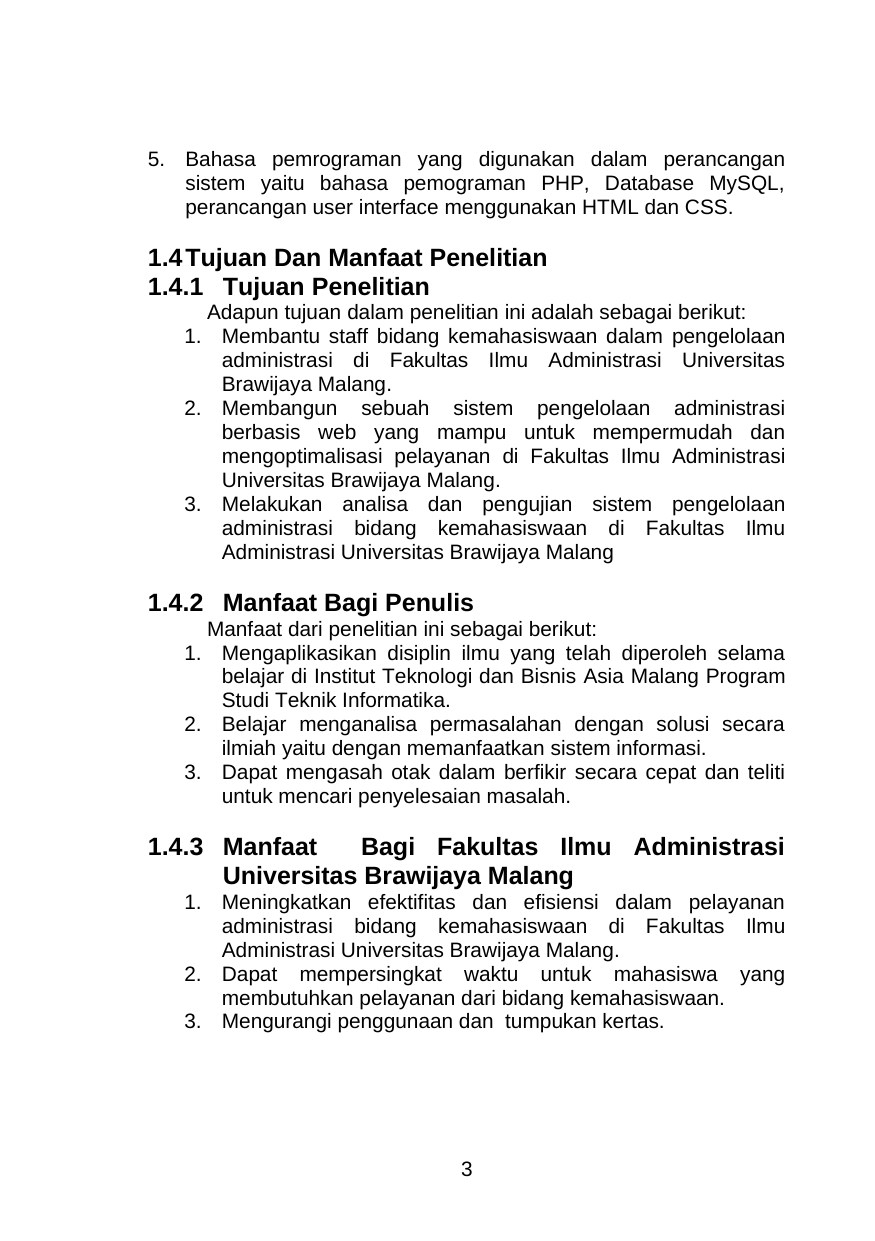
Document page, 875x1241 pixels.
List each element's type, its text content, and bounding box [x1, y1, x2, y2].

list Dapat mempersingkat waktu untuk mahasiswa yang membutuhkan pelayanan dari bidang kemahasiswaan. [184, 961, 785, 1009]
list Manfaat Bagi Fakultas Ilmu Administrasi Universitas Brawijaya Malang [148, 832, 785, 889]
list Meningkatkan efektifitas dan efisiensi dalam pelayanan administrasi bidang kemahasiswaan di Fakultas Ilmu Administrasi Universitas Brawijaya Malang. [184, 889, 785, 961]
list Melakukan analisa dan pengujian sistem pengelolaan administrasi bidang kemahasiswaan di Fakultas Ilmu Administrasi Universitas Brawijaya Malang [184, 492, 785, 564]
list Belajar menganalisa permasalahan dengan solusi secara ilmiah yaitu dengan memanfaatkan sistem informasi. [184, 712, 785, 760]
list Manfaat Bagi Penulis [148, 588, 785, 616]
list Mengaplikasikan disiplin ilmu yang telah diperoleh selama belajar di Institut Teknologi dan Bisnis Asia Malang Program Studi Teknik Informatika. [184, 640, 785, 712]
list Tujuan Penelitian [148, 271, 785, 300]
list Membangun sebuah sistem pengelolaan administrasi berbasis web yang mampu untuk mempermudah dan mengoptimalisasi pelayanan di Fakultas Ilmu Administrasi Universitas Brawijaya Malang. [184, 396, 785, 492]
list Dapat mengasah otak dalam berfikir secara cepat dan teliti untuk mencari penyelesaian masalah. [184, 760, 785, 808]
list Membantu staff bidang kemahasiswaan dalam pengelolaan administrasi di Fakultas Ilmu Administrasi Universitas Brawijaya Malang. [184, 324, 785, 396]
list Adapun tujuan dalam penelitian ini adalah sebagai berikut: [148, 300, 785, 324]
list Bahasa pemrograman yang digunakan dalam perancangan sistem yaitu bahasa pemograman PHP, Database MySQL, perancangan user interface menggunakan HTML dan CSS. [148, 147, 785, 219]
list Tujuan Dan Manfaat Penelitian [148, 243, 785, 271]
list Manfaat dari penelitian ini sebagai berikut: [148, 616, 785, 640]
list Mengurangi penggunaan dan tumpukan kertas. [184, 1009, 785, 1033]
